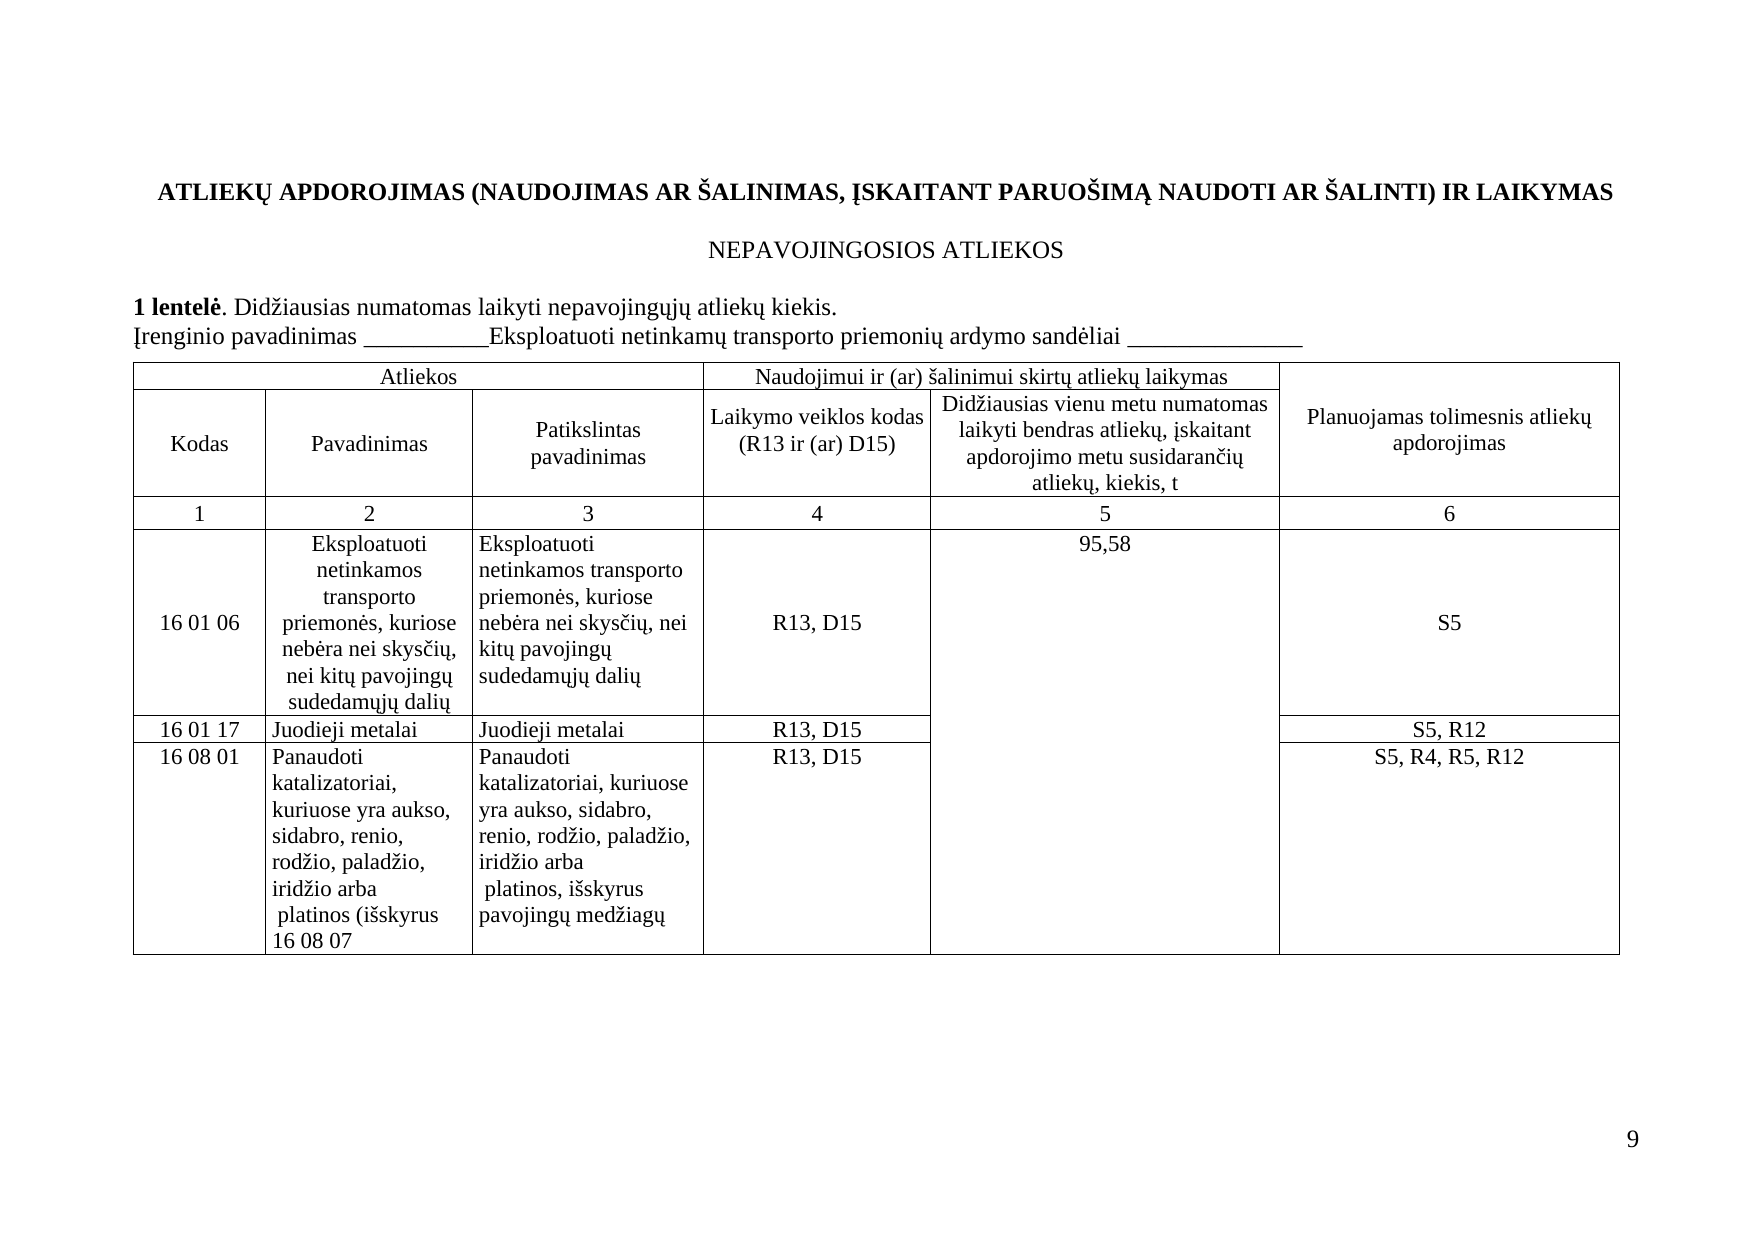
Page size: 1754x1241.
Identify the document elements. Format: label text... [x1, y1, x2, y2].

table_cell Eksploatuoti netinkamos transporto priemonės, kuriose nebėra nei skysčių, nei kitų pavojingų sudedamųjų dalių [473, 530, 703, 714]
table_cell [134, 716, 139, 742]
table_header Atliekos [134, 363, 703, 389]
table_cell 95,58 [931, 530, 1279, 954]
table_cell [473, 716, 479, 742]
table_cell Panaudoti katalizatoriai, kuriuose yra aukso, sidabro, renio, rodžio, paladžio, iridžio arba platinos, išskyrus pavojingų medžiagų [473, 743, 703, 954]
table_cell Laikymo veiklos kodas (R13 ir (ar) D15) [704, 390, 930, 496]
table_cell S5, R12 [1280, 716, 1619, 742]
table_header Planuojamas tolimesnis atliekų apdorojimas [1280, 363, 1619, 496]
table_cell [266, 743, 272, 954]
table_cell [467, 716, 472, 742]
table_cell 6 [1280, 497, 1619, 529]
table_cell 4 [704, 497, 930, 529]
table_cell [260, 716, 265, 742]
table_cell Pavadinimas [266, 390, 472, 496]
table_cell Patikslintas pavadinimas [473, 390, 703, 496]
table_cell S5 [1280, 530, 1619, 714]
text Įrenginio pavadinimas Eksploatuoti netinkamų transporto priemonių ardymo sandėliai [133, 321, 1639, 350]
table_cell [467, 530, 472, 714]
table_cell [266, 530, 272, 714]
table_header Naudojimui ir (ar) šalinimui skirtų atliekų laikymas [704, 363, 1279, 389]
table_cell Kodas [134, 390, 265, 496]
table_cell 3 [473, 497, 703, 529]
table_cell 16 01 06 [134, 530, 265, 714]
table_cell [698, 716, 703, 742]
table_cell R13, D15 [704, 743, 930, 954]
text 1 lentelė. Didžiausias numatomas laikyti nepavojingųjų atliekų kiekis. [133, 292, 1639, 321]
text ATLIEKŲ APDOROJIMAS (NAUDOJIMAS AR ŠALINIMAS, ĮSKAITANT PARUOŠIMĄ NAUDOTI AR ŠALINTI) IR LAIKYMAS [133, 177, 1639, 206]
table_cell 16 08 01 [134, 743, 265, 954]
text NEPAVOJINGOSIOS ATLIEKOS [133, 235, 1639, 263]
table_cell R13, D15 [704, 716, 930, 742]
table_cell Didžiausias vienu metu numatomas laikyti bendras atliekų, įskaitant apdorojimo metu susidarančių atliekų, kiekis, t [931, 390, 1279, 496]
table_cell 1 [134, 497, 265, 529]
table_cell R13, D15 [704, 530, 930, 714]
table_cell 5 [931, 497, 1279, 529]
table_cell 2 [266, 497, 472, 529]
table_cell S5, R4, R5, R12 [1280, 743, 1619, 954]
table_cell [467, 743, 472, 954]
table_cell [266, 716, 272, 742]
